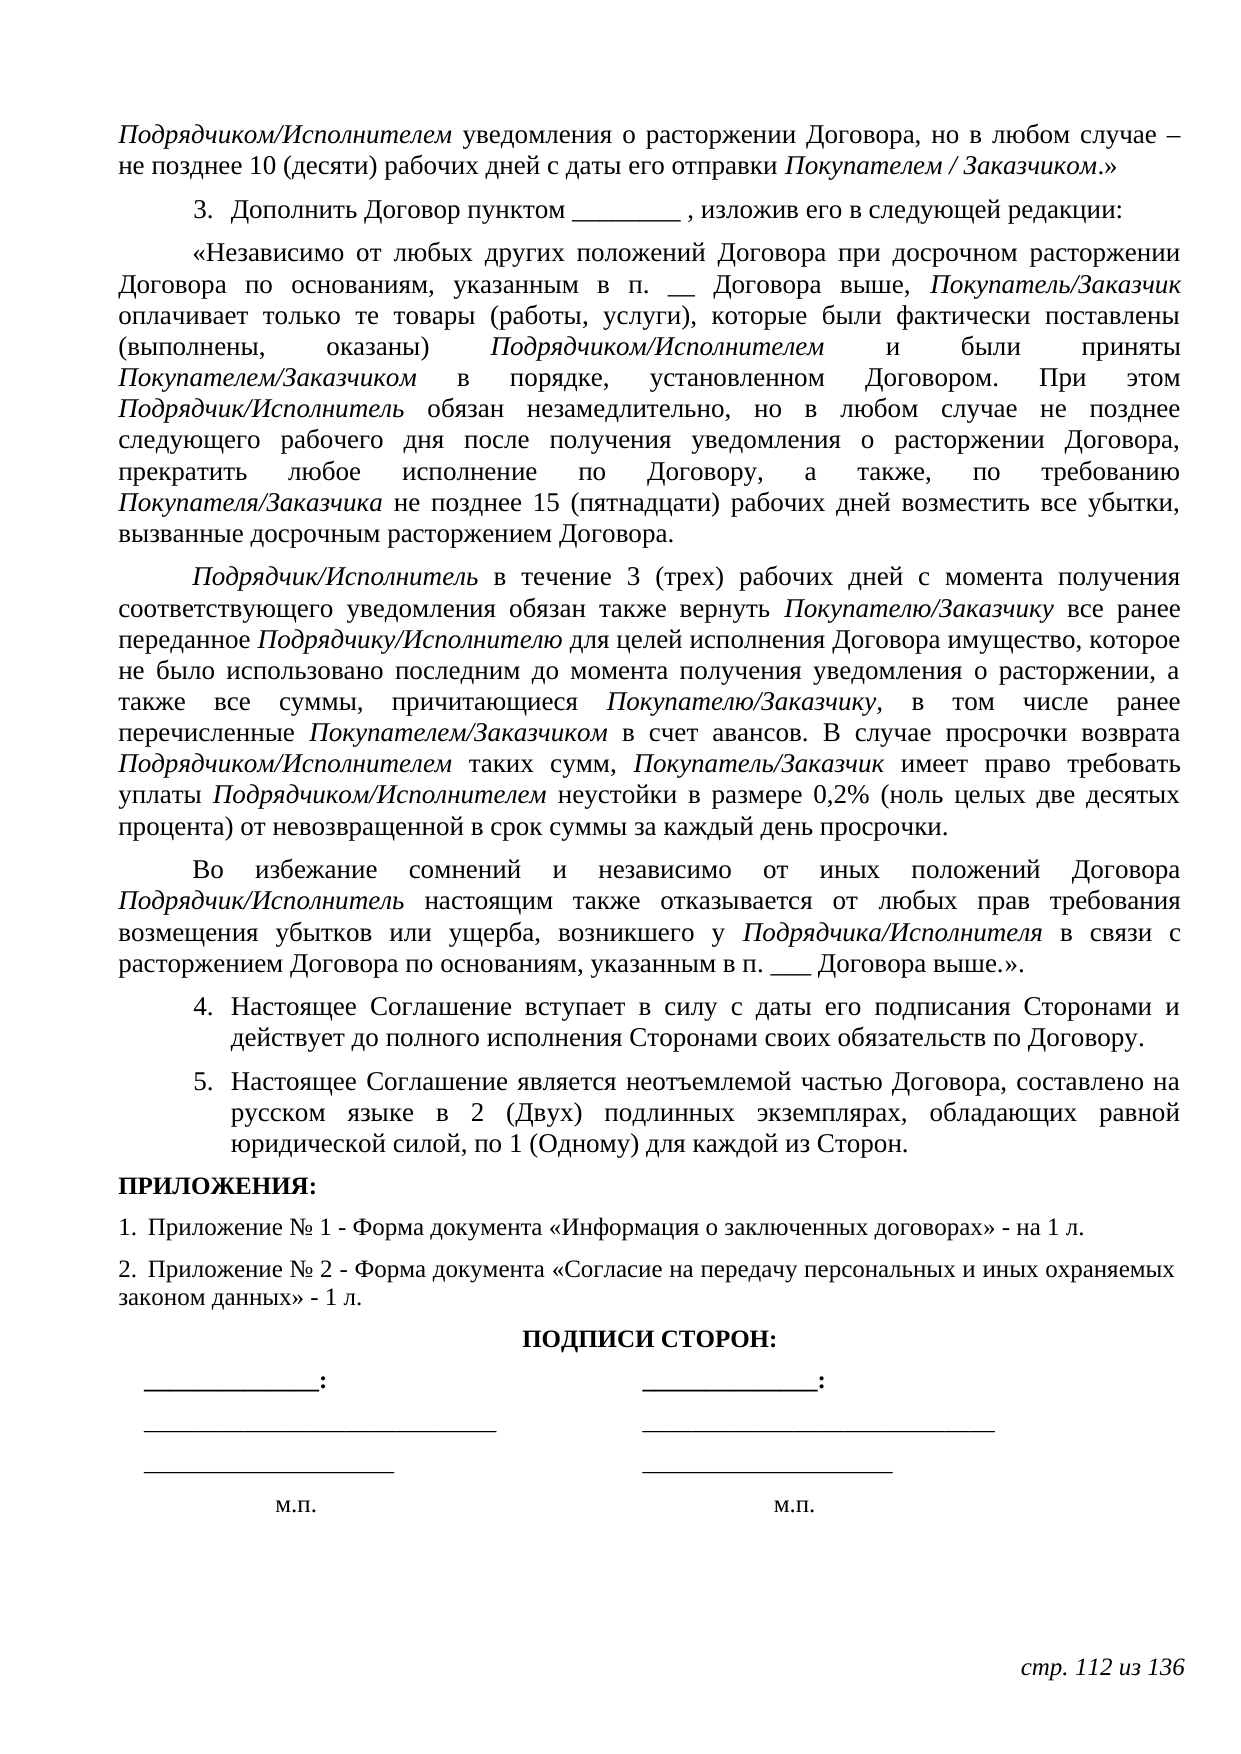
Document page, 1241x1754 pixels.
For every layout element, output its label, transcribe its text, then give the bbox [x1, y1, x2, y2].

text Подрядчик/Исполнитель в течение 3 (трех) рабочих дней с момента получения соответствующего уведомления обязан также вернуть Покупателю/Заказчику все ранее переданное Подрядчику/Исполнителю для целей исполнения Договора имущество, которое не было использовано последним до момента получения уведомления о расторжении, а также все суммы, причитающиеся Покупателю/Заказчику, в том числе ранее перечисленные Покупателем/Заказчиком в счет авансов. В случае просрочки возврата Подрядчиком/Исполнителем таких сумм, Покупатель/Заказчик имеет право требовать уплаты Подрядчиком/Исполнителем неустойки в размере 0,2% (ноль целых две десятых процента) от невозвращенной в срок суммы за каждый день просрочки. [118, 561, 1181, 841]
list Настоящее Соглашение является неотъемлемой частью Договора, составлено на русском языке в 2 (Двух) подлинных экземплярах, обладающих равной юридической силой, по 1 (Одному) для каждой из Сторон. [193, 1065, 1181, 1159]
text ПРИЛОЖЕНИЯ: [118, 1171, 1181, 1200]
text «Независимо от любых других положений Договора при досрочном расторжении Договора по основаниям, указанным в п. __ Договора выше, Покупатель/Заказчик оплачивает только те товары (работы, услуги), которые были фактически поставлены (выполнены, оказаны) Подрядчиком/Исполнителем и были приняты Покупателем/Заказчиком в порядке, установленном Договором. При этом Подрядчик/Исполнитель обязан незамедлительно, но в любом случае не позднее следующего рабочего дня после получения уведомления о расторжении Договора, прекратить любое исполнение по Договору, а также, по требованию Покупателя/Заказчика не позднее 15 (пятнадцати) рабочих дней возместить все убытки, вызванные досрочным расторжением Договора. [118, 237, 1181, 548]
text Во избежание сомнений и независимо от иных положений Договора Подрядчик/Исполнитель настоящим также отказывается от любых прав требования возмещения убытков или ущерба, возникшего у Подрядчика/Исполнителя в связи с расторжением Договора по основаниям, указанным в п. ___ Договора выше.». [118, 853, 1181, 978]
list Настоящее Соглашение вступает в силу с даты его подписания Сторонами и действует до полного исполнения Сторонами своих обязательств по Договору. [193, 990, 1181, 1053]
list Приложение № 1 - Форма документа «Информация о заключенных договорах» - на 1 л. [118, 1212, 1177, 1241]
table_cell ____________________________ ____________________ м.п. [631, 1394, 1167, 1517]
list Дополнить Договор пунктом ________ , изложив его в следующей редакции: [193, 193, 1181, 224]
table_header ______________: [631, 1353, 1167, 1394]
title ПОДПИСИ СТОРОН: [118, 1324, 1181, 1352]
table_cell ____________________________ ____________________ м.п. [133, 1394, 631, 1517]
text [118, 118, 1181, 180]
list Приложение № 2 - Форма документа «Согласие на передачу персональных и иных охраняемых законом данных» - 1 л. [118, 1254, 1177, 1311]
table_header ______________: [133, 1353, 631, 1394]
